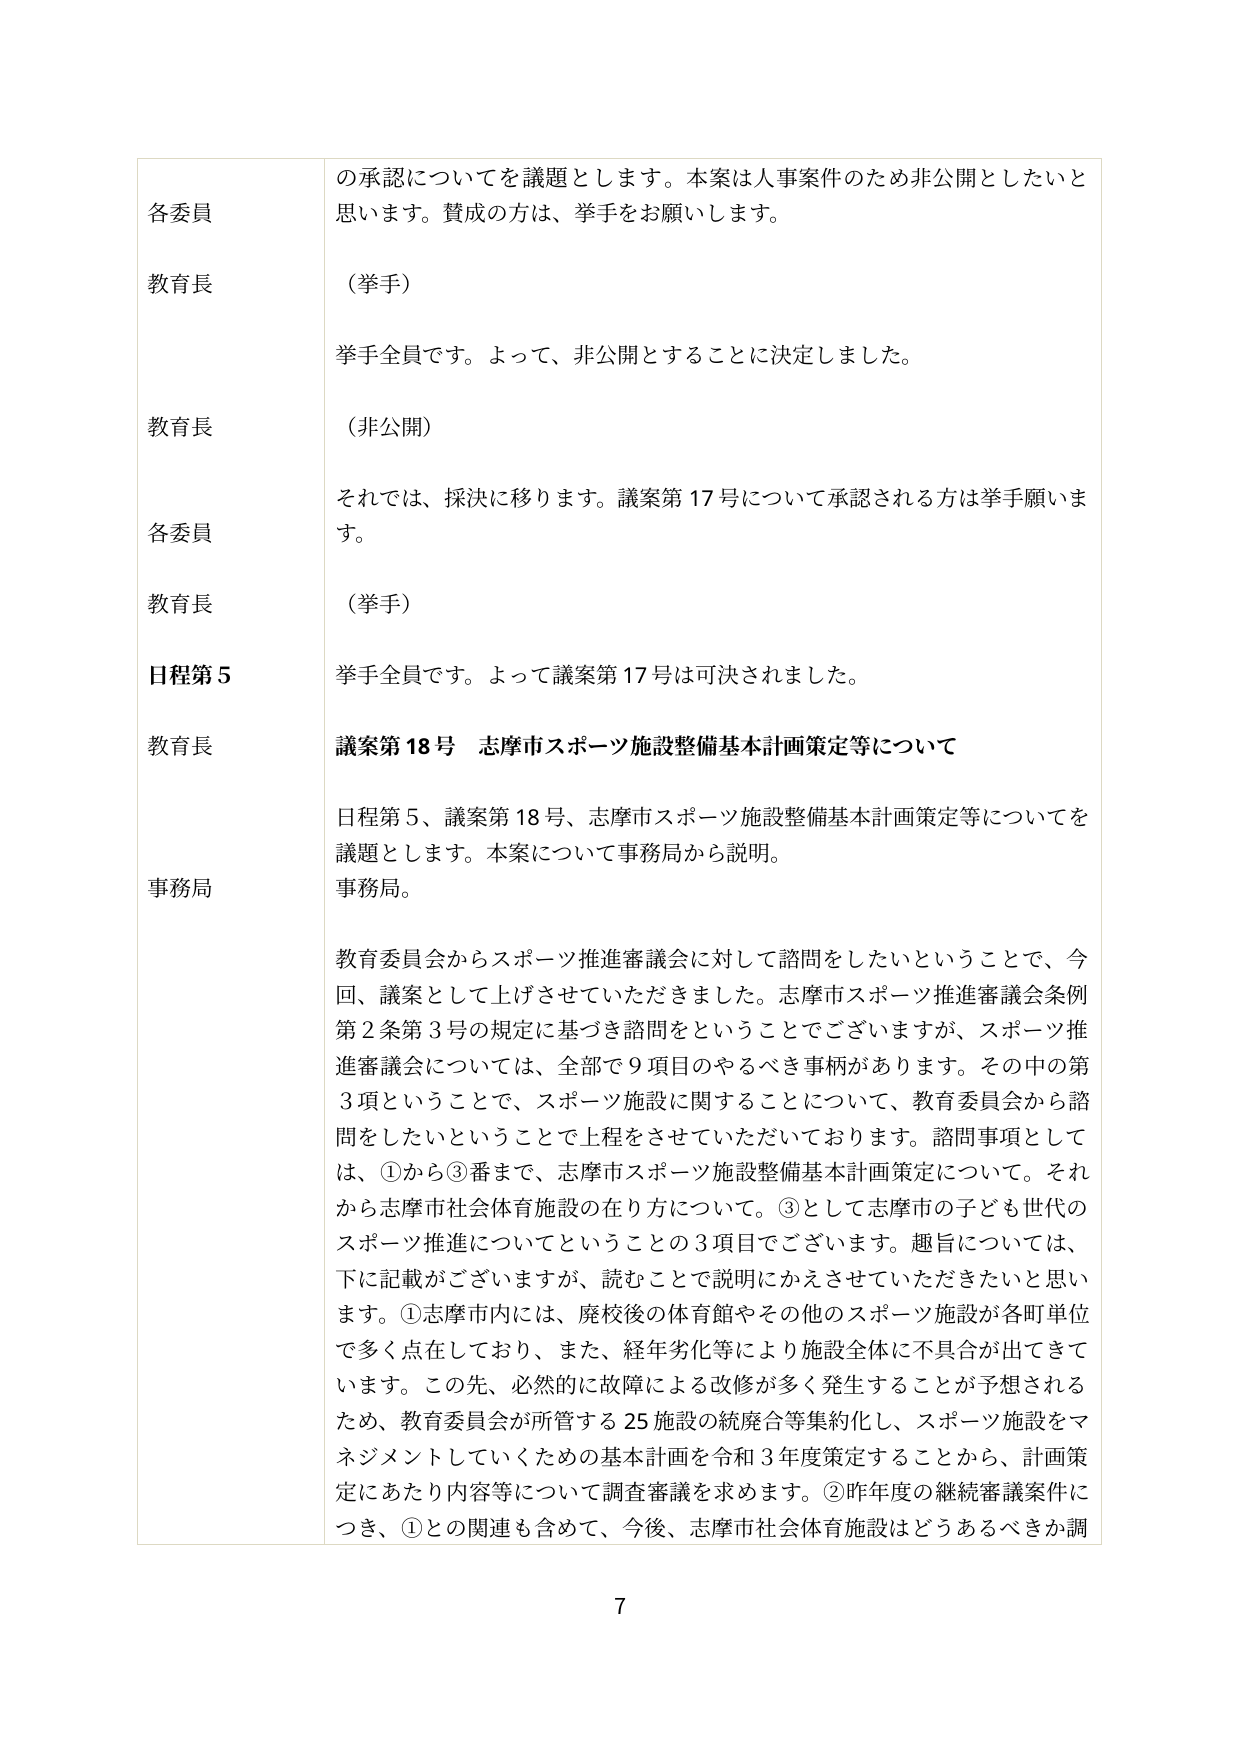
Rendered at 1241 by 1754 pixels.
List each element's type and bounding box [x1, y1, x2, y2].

table_cell [138, 159, 324, 1544]
table_cell [325, 159, 1101, 1544]
